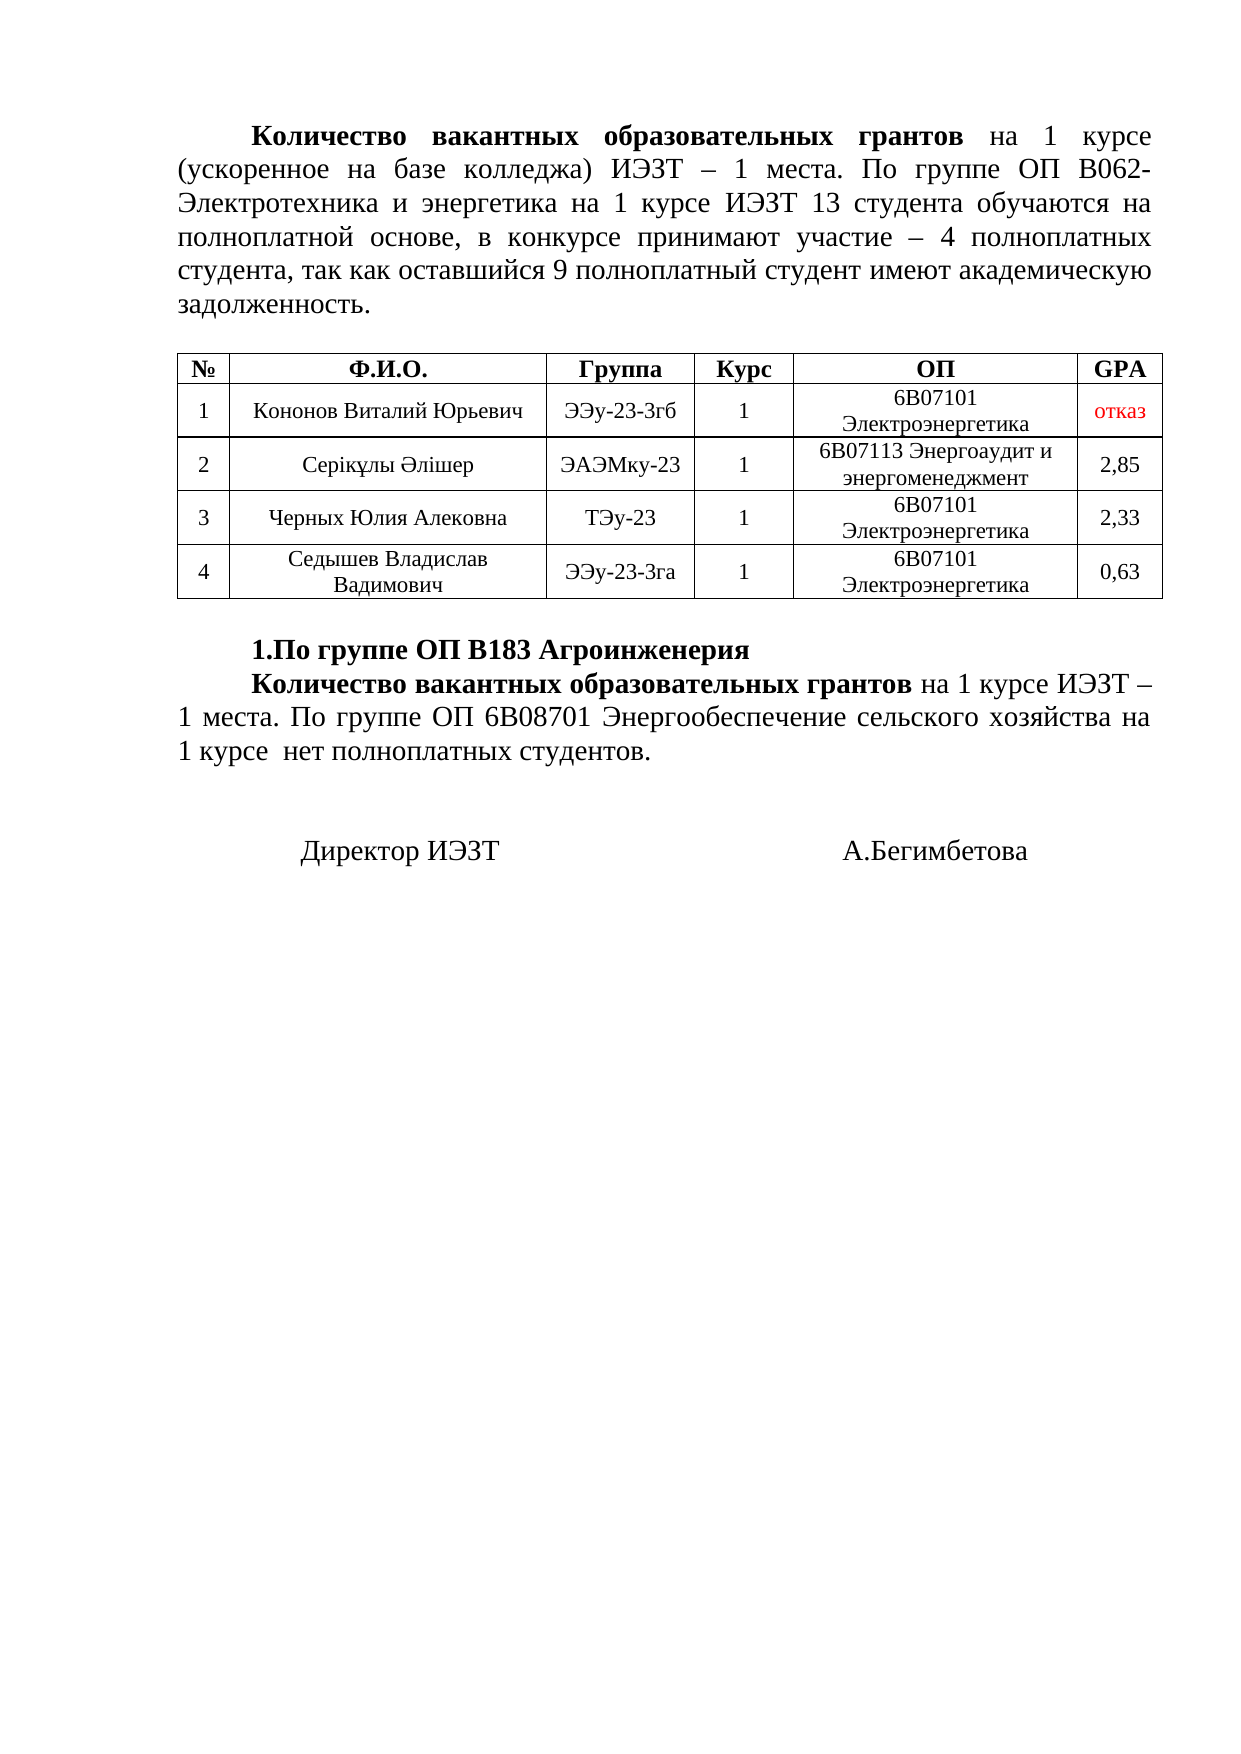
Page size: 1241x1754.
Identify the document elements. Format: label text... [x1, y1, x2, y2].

table_cell Кононов Виталий Юрьевич [230, 384, 546, 436]
table_header Группа [547, 354, 694, 383]
table_cell 4 [178, 545, 229, 598]
table_cell 0,63 [1078, 545, 1162, 598]
table_header Ф.И.О. [230, 354, 546, 383]
table_cell 6B07113 Энергоаудит и энергоменеджмент [794, 438, 1077, 490]
table_cell ЭЭу-23-3га [547, 545, 694, 598]
table_cell 1 [695, 545, 793, 598]
table_cell 3 [178, 491, 229, 544]
table_cell 6B07101 Электроэнергетика [794, 491, 1077, 544]
table_cell ЭЭу-23-3гб [547, 384, 694, 436]
table_cell 1 [695, 491, 793, 544]
table_cell Седышев Владислав Вадимович [230, 545, 546, 598]
table_cell ТЭу-23 [547, 491, 694, 544]
table_header Курс [695, 354, 793, 383]
table_cell 1 [695, 384, 793, 436]
text 1.По группе ОП B183 Агроинженерия [177, 632, 1152, 666]
table_cell Черных Юлия Алековна [230, 491, 546, 544]
table_cell 1 [695, 438, 793, 490]
text Количество вакантных образовательных грантов на 1 курсе ИЭЗТ – 1 места. По группе ОП 6B08701 Энергообеспечение сельского хозяйства на 1 курсе нет полноплатных студентов. [177, 666, 1152, 766]
table_cell отказ [1078, 384, 1162, 436]
table_cell Серікұлы Әлішер [230, 438, 546, 490]
table_header GPA [1078, 354, 1162, 383]
table_cell 2,33 [1078, 491, 1162, 544]
table_cell ЭАЭМку-23 [547, 438, 694, 490]
table_cell 6B07101 Электроэнергетика [794, 384, 1077, 436]
table_cell 2 [178, 438, 229, 490]
text Директор ИЭЗТ А.Бегимбетова [177, 833, 1152, 867]
table_cell 6B07101 Электроэнергетика [794, 545, 1077, 598]
table_cell 1 [178, 384, 229, 436]
table_header ОП [794, 354, 1077, 383]
text Количество вакантных образовательных грантов на 1 курсе (ускоренное на базе колледжа) ИЭЗТ – 1 места. По группе ОП В062-Электротехника и энергетика на 1 курсе ИЭЗТ 13 студента обучаются на полноплатной основе, в конкурсе принимают участие – 4 полноплатных студента, так как оставшийся 9 полноплатный студент имеют академическую задолженность. [177, 118, 1152, 319]
table_cell 2,85 [1078, 438, 1162, 490]
table_header № [178, 354, 229, 383]
